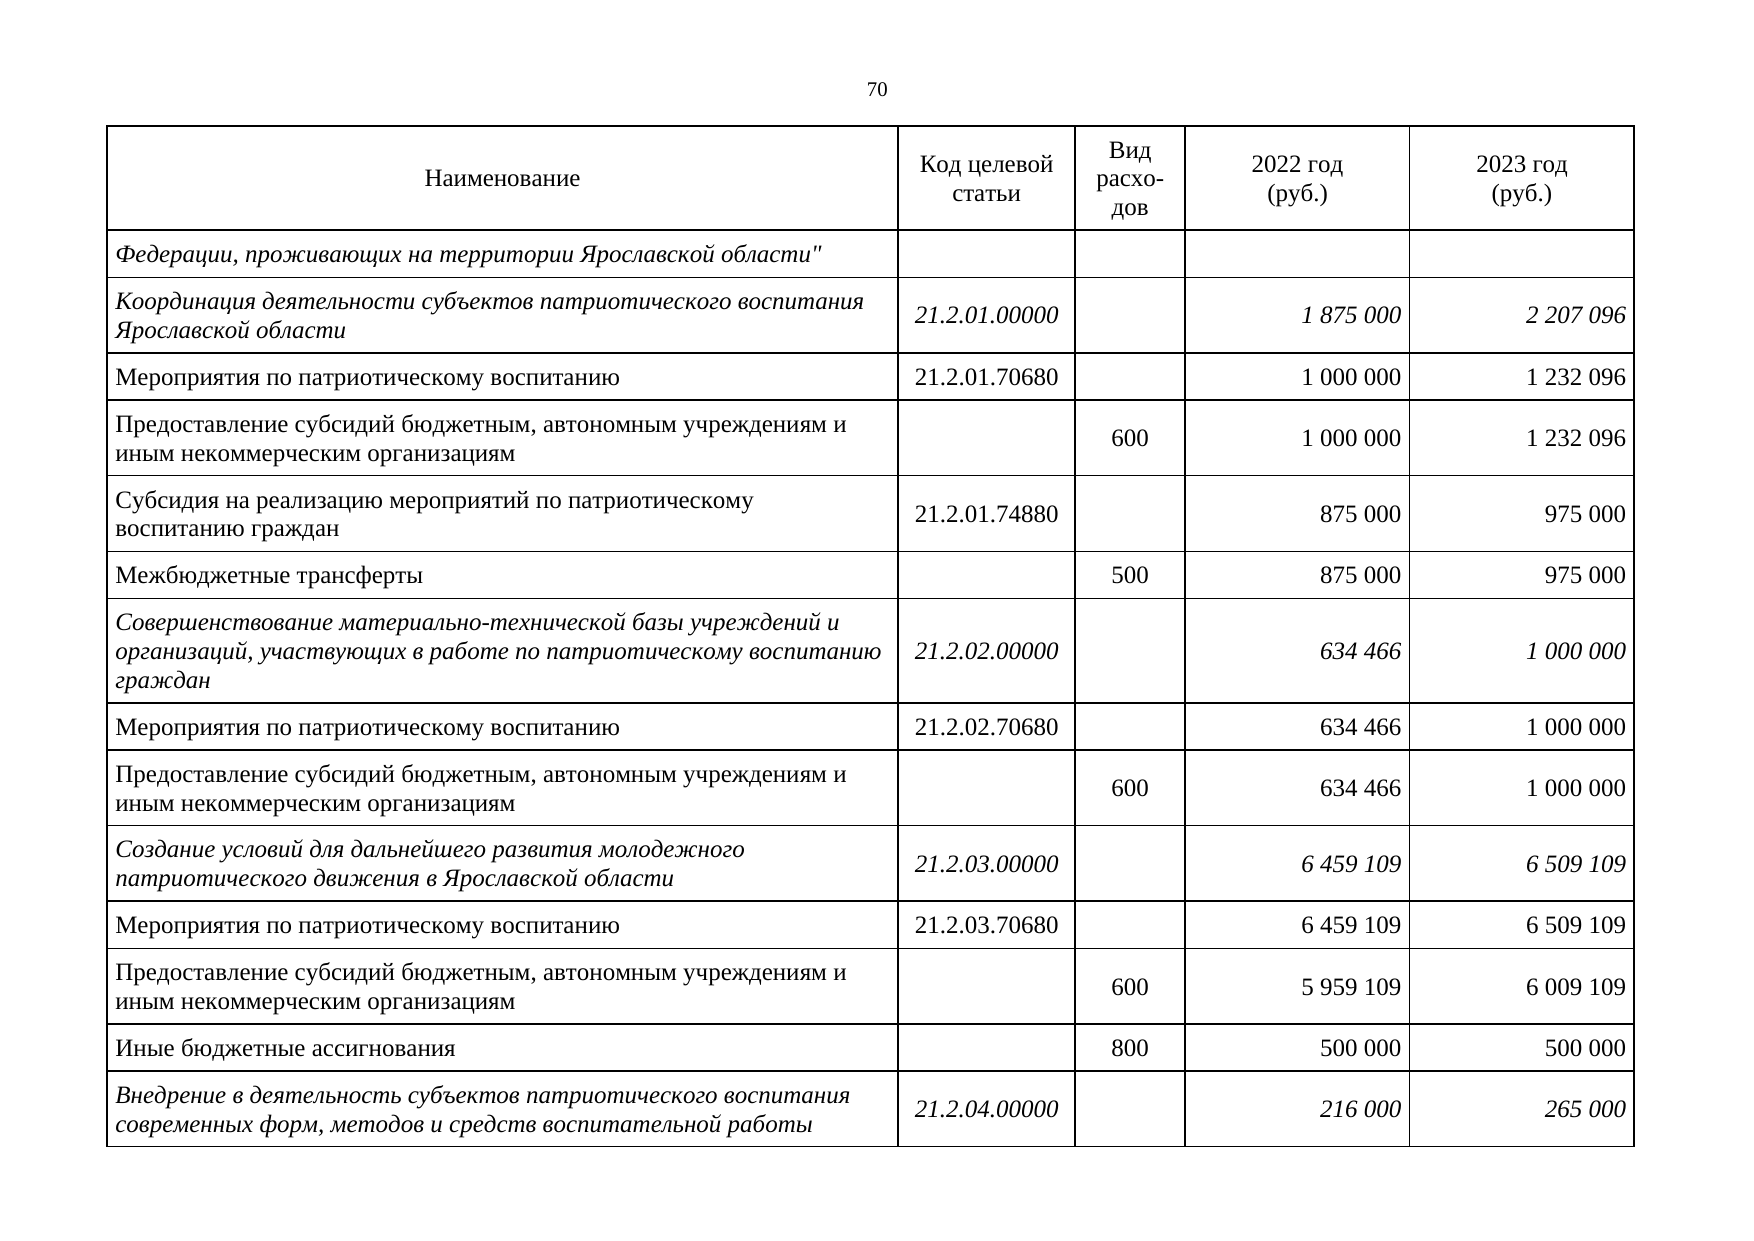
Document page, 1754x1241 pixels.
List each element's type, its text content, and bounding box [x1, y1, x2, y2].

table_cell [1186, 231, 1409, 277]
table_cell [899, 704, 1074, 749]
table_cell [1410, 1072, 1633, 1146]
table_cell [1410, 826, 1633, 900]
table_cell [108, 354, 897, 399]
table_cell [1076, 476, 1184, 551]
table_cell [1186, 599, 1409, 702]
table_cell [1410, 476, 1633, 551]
table_header 2022 год (руб.) [1186, 127, 1409, 229]
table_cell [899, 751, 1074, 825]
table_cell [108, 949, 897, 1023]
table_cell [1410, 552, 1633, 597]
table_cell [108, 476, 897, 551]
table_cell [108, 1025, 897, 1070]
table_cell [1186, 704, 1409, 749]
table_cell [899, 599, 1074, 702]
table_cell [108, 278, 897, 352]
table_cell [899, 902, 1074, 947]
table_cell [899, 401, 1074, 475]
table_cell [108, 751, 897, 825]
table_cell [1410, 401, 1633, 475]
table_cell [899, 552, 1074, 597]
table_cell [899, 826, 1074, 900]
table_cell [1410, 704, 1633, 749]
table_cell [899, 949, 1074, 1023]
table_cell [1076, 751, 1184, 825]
table_header 2023 год (руб.) [1410, 127, 1633, 229]
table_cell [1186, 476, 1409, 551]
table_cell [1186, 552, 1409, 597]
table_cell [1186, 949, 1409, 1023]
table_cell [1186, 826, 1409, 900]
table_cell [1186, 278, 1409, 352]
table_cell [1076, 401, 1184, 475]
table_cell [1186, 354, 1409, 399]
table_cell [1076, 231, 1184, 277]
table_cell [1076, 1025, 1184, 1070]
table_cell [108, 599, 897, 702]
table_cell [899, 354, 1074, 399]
table_header Код целевой статьи [899, 127, 1074, 229]
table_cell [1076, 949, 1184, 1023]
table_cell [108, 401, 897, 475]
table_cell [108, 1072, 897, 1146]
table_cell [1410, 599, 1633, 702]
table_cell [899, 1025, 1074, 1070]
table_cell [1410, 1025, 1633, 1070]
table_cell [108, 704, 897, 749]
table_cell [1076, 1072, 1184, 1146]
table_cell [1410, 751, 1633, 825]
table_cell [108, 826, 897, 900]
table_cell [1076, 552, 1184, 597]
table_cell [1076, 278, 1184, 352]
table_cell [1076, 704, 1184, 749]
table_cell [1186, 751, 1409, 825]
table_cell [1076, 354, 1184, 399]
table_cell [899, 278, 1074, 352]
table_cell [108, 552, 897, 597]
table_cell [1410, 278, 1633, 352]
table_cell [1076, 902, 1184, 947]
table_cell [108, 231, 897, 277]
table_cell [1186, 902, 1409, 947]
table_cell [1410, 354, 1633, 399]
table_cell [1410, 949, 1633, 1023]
table_header Наименование [108, 127, 897, 229]
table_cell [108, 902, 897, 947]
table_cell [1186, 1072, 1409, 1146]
table_header Вид расхо-дов [1076, 127, 1184, 229]
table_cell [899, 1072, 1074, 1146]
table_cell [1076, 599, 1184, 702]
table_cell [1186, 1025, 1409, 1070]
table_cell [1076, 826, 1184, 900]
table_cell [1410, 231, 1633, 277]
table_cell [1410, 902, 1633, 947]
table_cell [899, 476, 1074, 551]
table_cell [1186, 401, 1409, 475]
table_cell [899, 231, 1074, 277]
